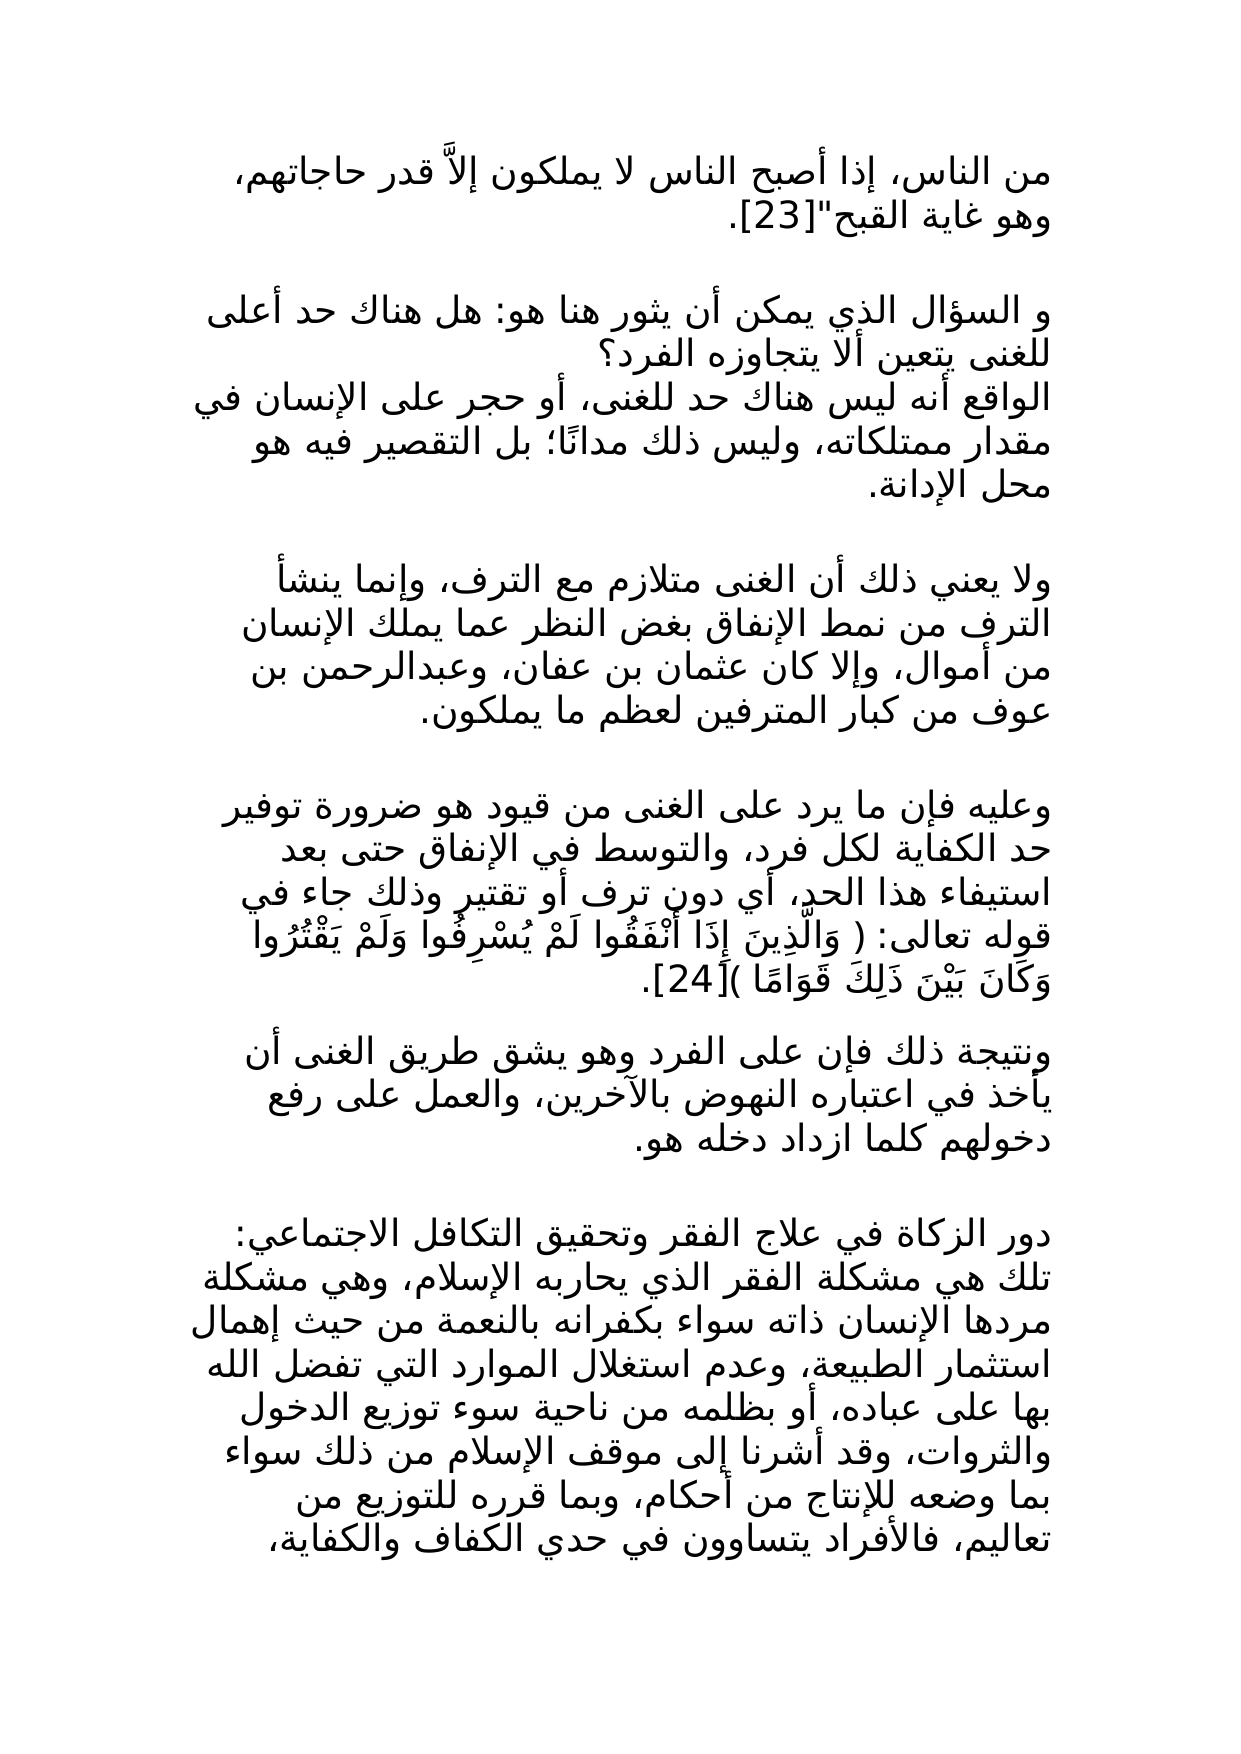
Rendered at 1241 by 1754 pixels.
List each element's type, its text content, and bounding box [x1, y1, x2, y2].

text ولا يعني ذلك أن الغنى متلازم مع الترف، وإنما ينشأ الترف من نمط الإنفاق بغض النظر عما يملك الإنسان من أموال، وإلا كان عثمان بن عفان، وعبدالرحمن بن عوف من كبار المترفين لعظم ما يملكون. [187, 558, 1053, 732]
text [187, 150, 1053, 237]
text دور الزكاة في علاج الفقر وتحقيق التكافل الاجتماعي: [187, 1211, 1053, 1255]
text الواقع أنه ليس هناك حد للغنى، أو حجر على الإنسان في مقدار ممتلكاته، وليس ذلك مدانًا؛ بل التقصير فيه هو محل الإدانة. [187, 376, 1053, 507]
text و السؤال الذي يمكن أن يثور هنا هو: هل هناك حد أعلى للغنى يتعين ألا يتجاوزه الفرد؟ [187, 288, 1053, 376]
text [187, 1255, 1053, 1561]
text ونتيجة ذلك فإن على الفرد وهو يشق طريق الغنى أن يأخذ في اعتباره النهوض بالآخرين، والعمل على رفع دخولهم كلما ازداد دخله هو. [187, 1029, 1053, 1160]
text وعليه فإن ما يرد على الغنى من﻿ قيود هو﻿﻿ ضرورة توفير حد الكفاية لكل فرد، والتوسط في الإنفاق حتى بعد استيفاء هذا الحد، أي دون ترف أو تقتير وذلك جاء في قوله تعالى: ﴿ وَالَّذِينَ إِذَا أَنْفَقُوا لَمْ يُسْرِفُوا وَلَمْ يَقْتُرُوا وَكَانَ بَيْنَ ذَلِكَ قَوَامًا ﴾[24]. [187, 783, 1053, 1001]
